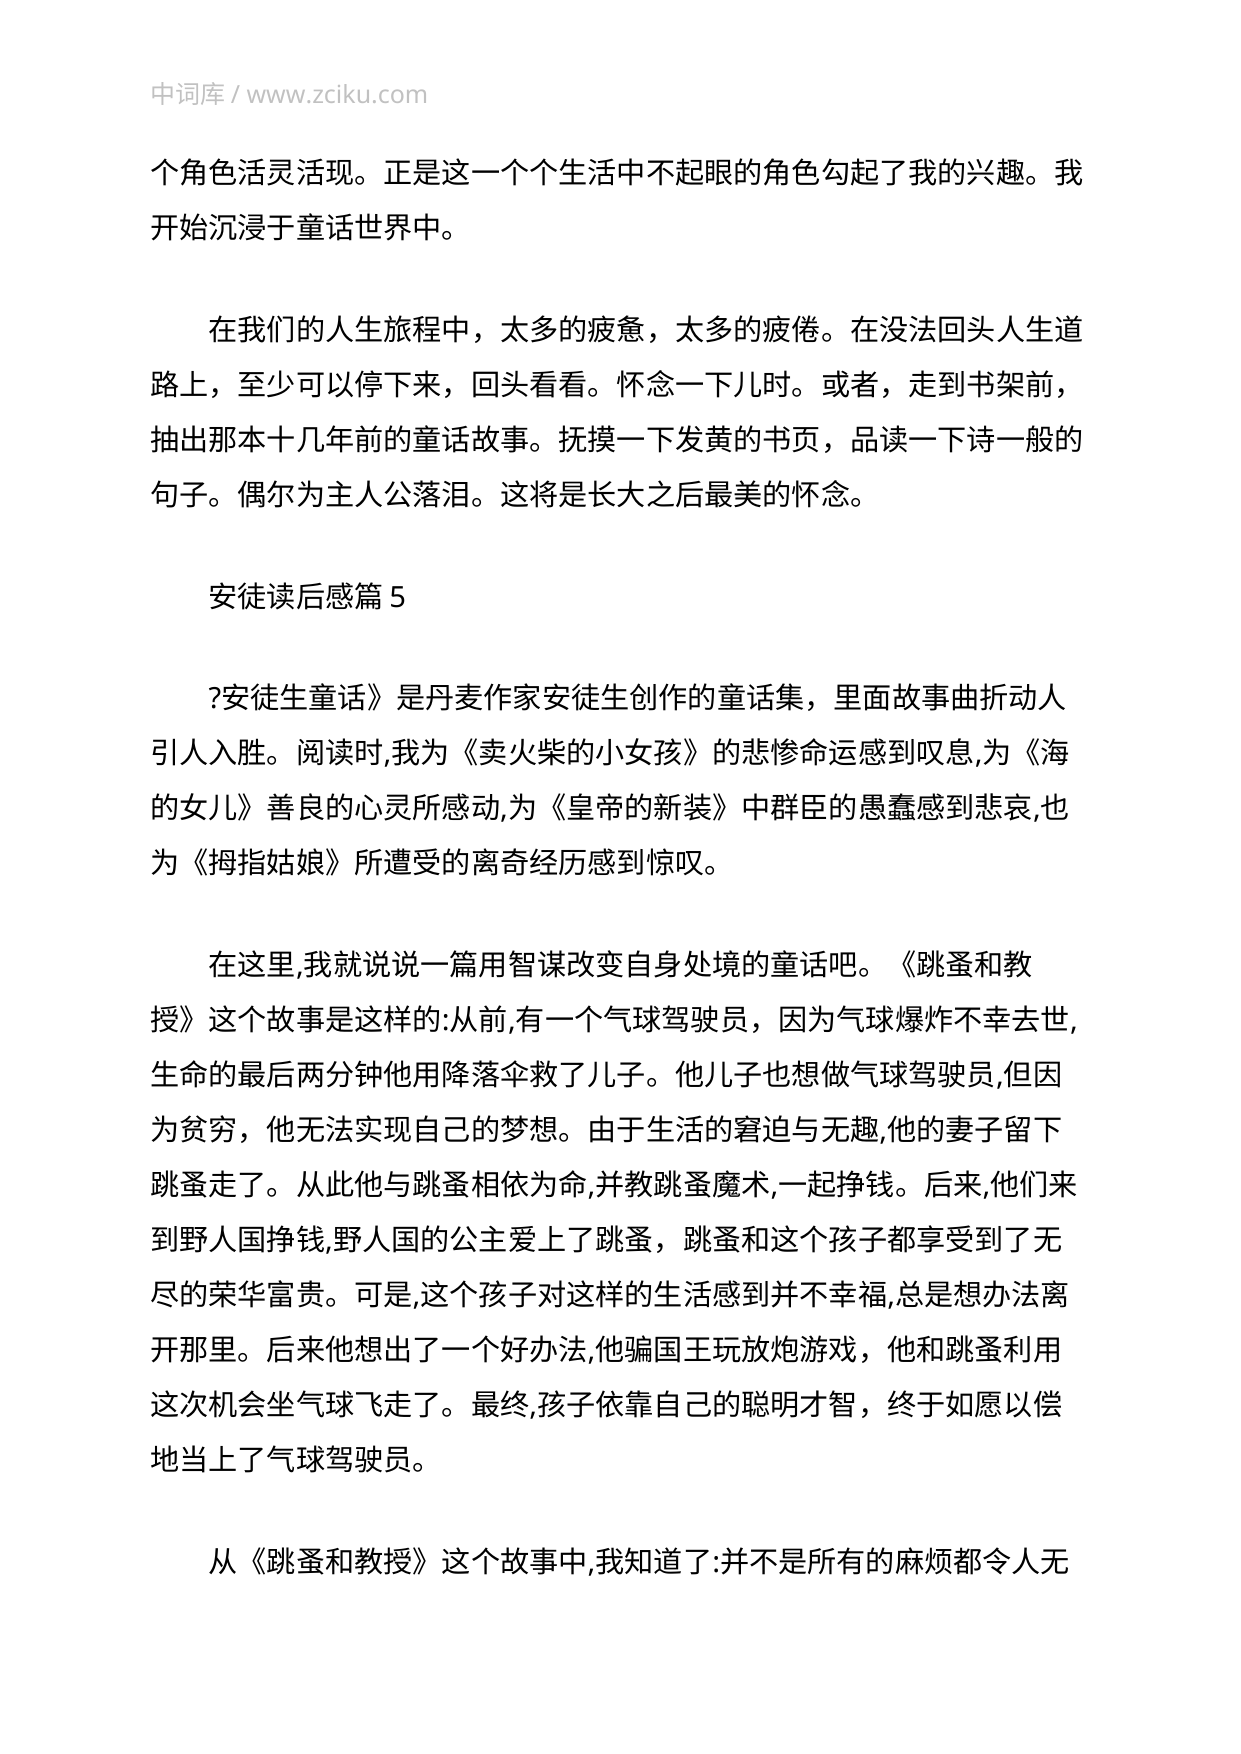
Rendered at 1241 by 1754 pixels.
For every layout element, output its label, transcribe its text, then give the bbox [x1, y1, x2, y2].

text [150, 1539, 1090, 1581]
text 安徒读后感篇5 [150, 573, 1090, 616]
text 在我们的人生旅程中，太多的疲惫，太多的疲倦。在没法回头人生道路上，至少可以停下来，回头看看。怀念一下儿时。或者，走到书架前，抽出那本十几年前的童话故事。抚摸一下发黄的书页，品读一下诗一般的句子。偶尔为主人公落泪。这将是长大之后最美的怀念。 [150, 307, 1090, 514]
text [150, 150, 1090, 247]
text 在这里,我就说说一篇用智谋改变自身处境的童话吧。《跳蚤和教授》这个故事是这样的:从前,有一个气球驾驶员，因为气球爆炸不幸去世,生命的最后两分钟他用降落伞救了儿子。他儿子也想做气球驾驶员,但因为贫穷，他无法实现自己的梦想。由于生活的窘迫与无趣,他的妻子留下跳蚤走了。从此他与跳蚤相依为命,并教跳蚤魔术,一起挣钱。后来,他们来到野人国挣钱,野人国的公主爱上了跳蚤，跳蚤和这个孩子都享受到了无尽的荣华富贵。可是,这个孩子对这样的生活感到并不幸福,总是想办法离开那里。后来他想出了一个好办法,他骗国王玩放炮游戏，他和跳蚤利用这次机会坐气球飞走了。最终,孩子依靠自己的聪明才智，终于如愿以偿地当上了气球驾驶员。 [150, 942, 1090, 1479]
text ?安徒生童话》是丹麦作家安徒生创作的童话集，里面故事曲折动人引人入胜。阅读时,我为《卖火柴的小女孩》的悲惨命运感到叹息,为《海的女儿》善良的心灵所感动,为《皇帝的新装》中群臣的愚蠢感到悲哀,也为《拇指姑娘》所遭受的离奇经历感到惊叹。 [150, 675, 1090, 882]
